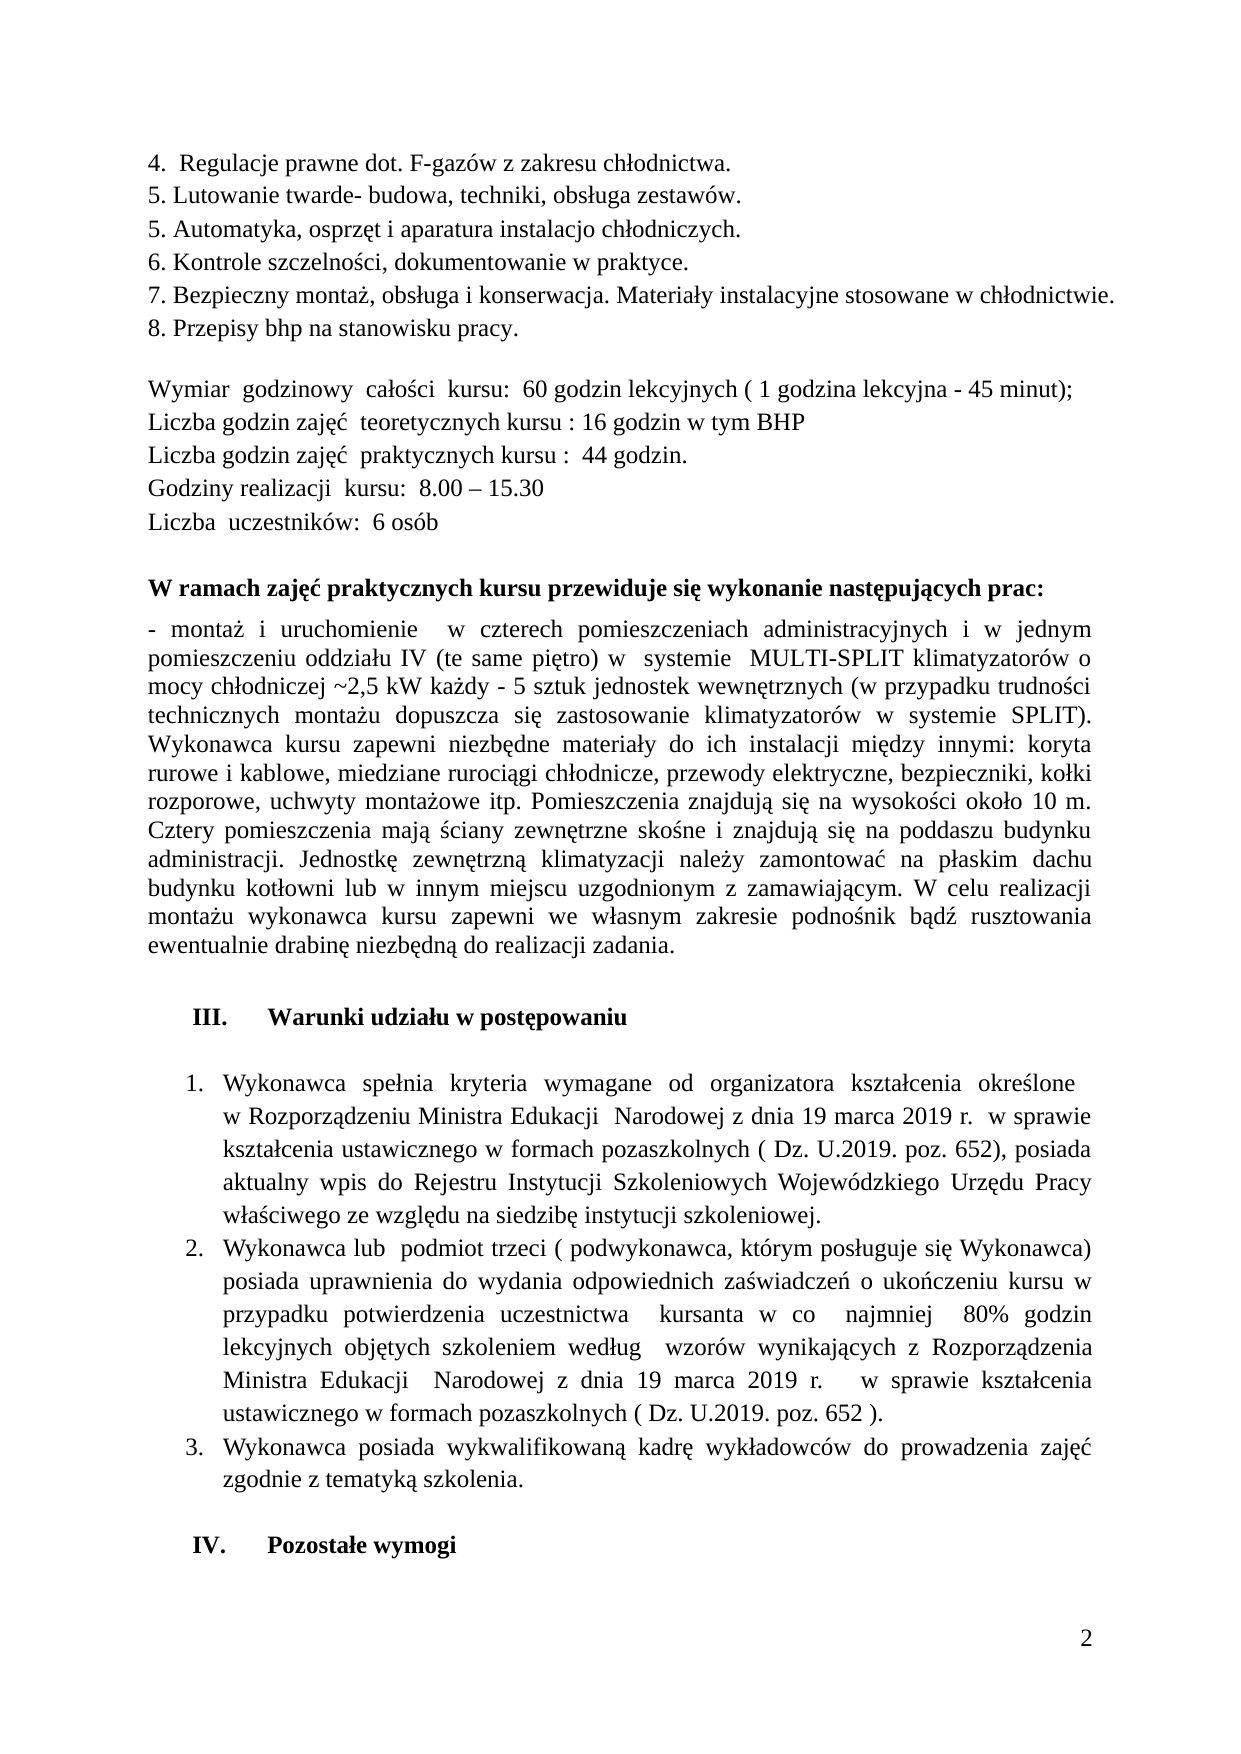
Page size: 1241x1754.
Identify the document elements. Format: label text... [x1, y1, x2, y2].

list Wykonawca lub podmiot trzeci ( podwykonawca, którym posługuje się Wykonawca) posiada uprawnienia do wydania odpowiednich zaświadczeń o ukończeniu kursu w przypadku potwierdzenia uczestnictwa kursanta w co najmniej 80% godzin lekcyjnych objętych szkoleniem według wzorów wynikających z Rozporządzenia Ministra Edukacji Narodowej z dnia 19 marca 2019 r. w sprawie kształcenia ustawicznego w formach pozaszkolnych ( Dz. U.2019. poz. 652 ). [185, 1233, 1093, 1427]
list Warunki udziału w postępowaniu [192, 1002, 1122, 1031]
text Godziny realizacji kursu: 8.00 – 15.30 [148, 473, 1093, 502]
text Liczba godzin zajęć teoretycznych kursu : 16 godzin w tym BHP [148, 407, 1093, 436]
text 5. Lutowanie twarde- budowa, techniki, obsługa zestawów. [148, 181, 1122, 209]
list Wykonawca spełnia kryteria wymagane od organizatora kształcenia określone w Rozporządzeniu Ministra Edukacji Narodowej z dnia 19 marca 2019 r. w sprawie kształcenia ustawicznego w formach pozaszkolnych ( Dz. U.2019. poz. 652), posiada aktualny wpis do Rejestru Instytucji Szkoleniowych Wojewódzkiego Urzędu Pracy właściwego ze względu na siedzibę instytucji szkoleniowej. [185, 1068, 1093, 1229]
text Liczba uczestników: 6 osób [148, 507, 1093, 535]
text 4. Regulacje prawne dot. F-gazów z zakresu chłodnictwa. [148, 148, 1122, 176]
text Wymiar godzinowy całości kursu: 60 godzin lekcyjnych ( 1 godzina lekcyjna - 45 minut); [148, 374, 1093, 403]
text Liczba godzin zajęć praktycznych kursu : 44 godzin. [148, 441, 1093, 469]
list Pozostałe wymogi [192, 1531, 1122, 1559]
list Wykonawca posiada wykwalifikowaną kadrę wykładowców do prowadzenia zajęć zgodnie z tematyką szkolenia. [185, 1432, 1093, 1493]
text 7. Bezpieczny montaż, obsługa i konserwacja. Materiały instalacyjne stosowane w chłodnictwie. [148, 280, 1122, 308]
text - montaż i uruchomienie w czterech pomieszczeniach administracyjnych i w jednym pomieszczeniu oddziału IV (te same piętro) w systemie MULTI-SPLIT klimatyzatorów o mocy chłodniczej ~2,5 kW każdy - 5 sztuk jednostek wewnętrznych (w przypadku trudności technicznych montażu dopuszcza się zastosowanie klimatyzatorów w systemie SPLIT). Wykonawca kursu zapewni niezbędne materiały do ich instalacji między innymi: koryta rurowe i kablowe, miedziane rurociągi chłodnicze, przewody elektryczne, bezpieczniki, kołki rozporowe, uchwyty montażowe itp. Pomieszczenia znajdują się na wysokości około 10 m. Cztery pomieszczenia mają ściany zewnętrzne skośne i znajdują się na poddaszu budynku administracji. Jednostkę zewnętrzną klimatyzacji należy zamontować na płaskim dachu budynku kotłowni lub w innym miejscu uzgodnionym z zamawiającym. W celu realizacji montażu wykonawca kursu zapewni we własnym zakresie podnośnik bądź rusztowania ewentualnie drabinę niezbędną do realizacji zadania. [148, 614, 1093, 959]
text W ramach zajęć praktycznych kursu przewiduje się wykonanie następujących prac: [148, 573, 1093, 601]
text 8. Przepisy bhp na stanowisku pracy. [148, 313, 1122, 341]
text 5. Automatyka, osprzęt i aparatura instalacjo chłodniczych. 6. Kontrole szczelności, dokumentowanie w praktyce. [148, 214, 1122, 275]
